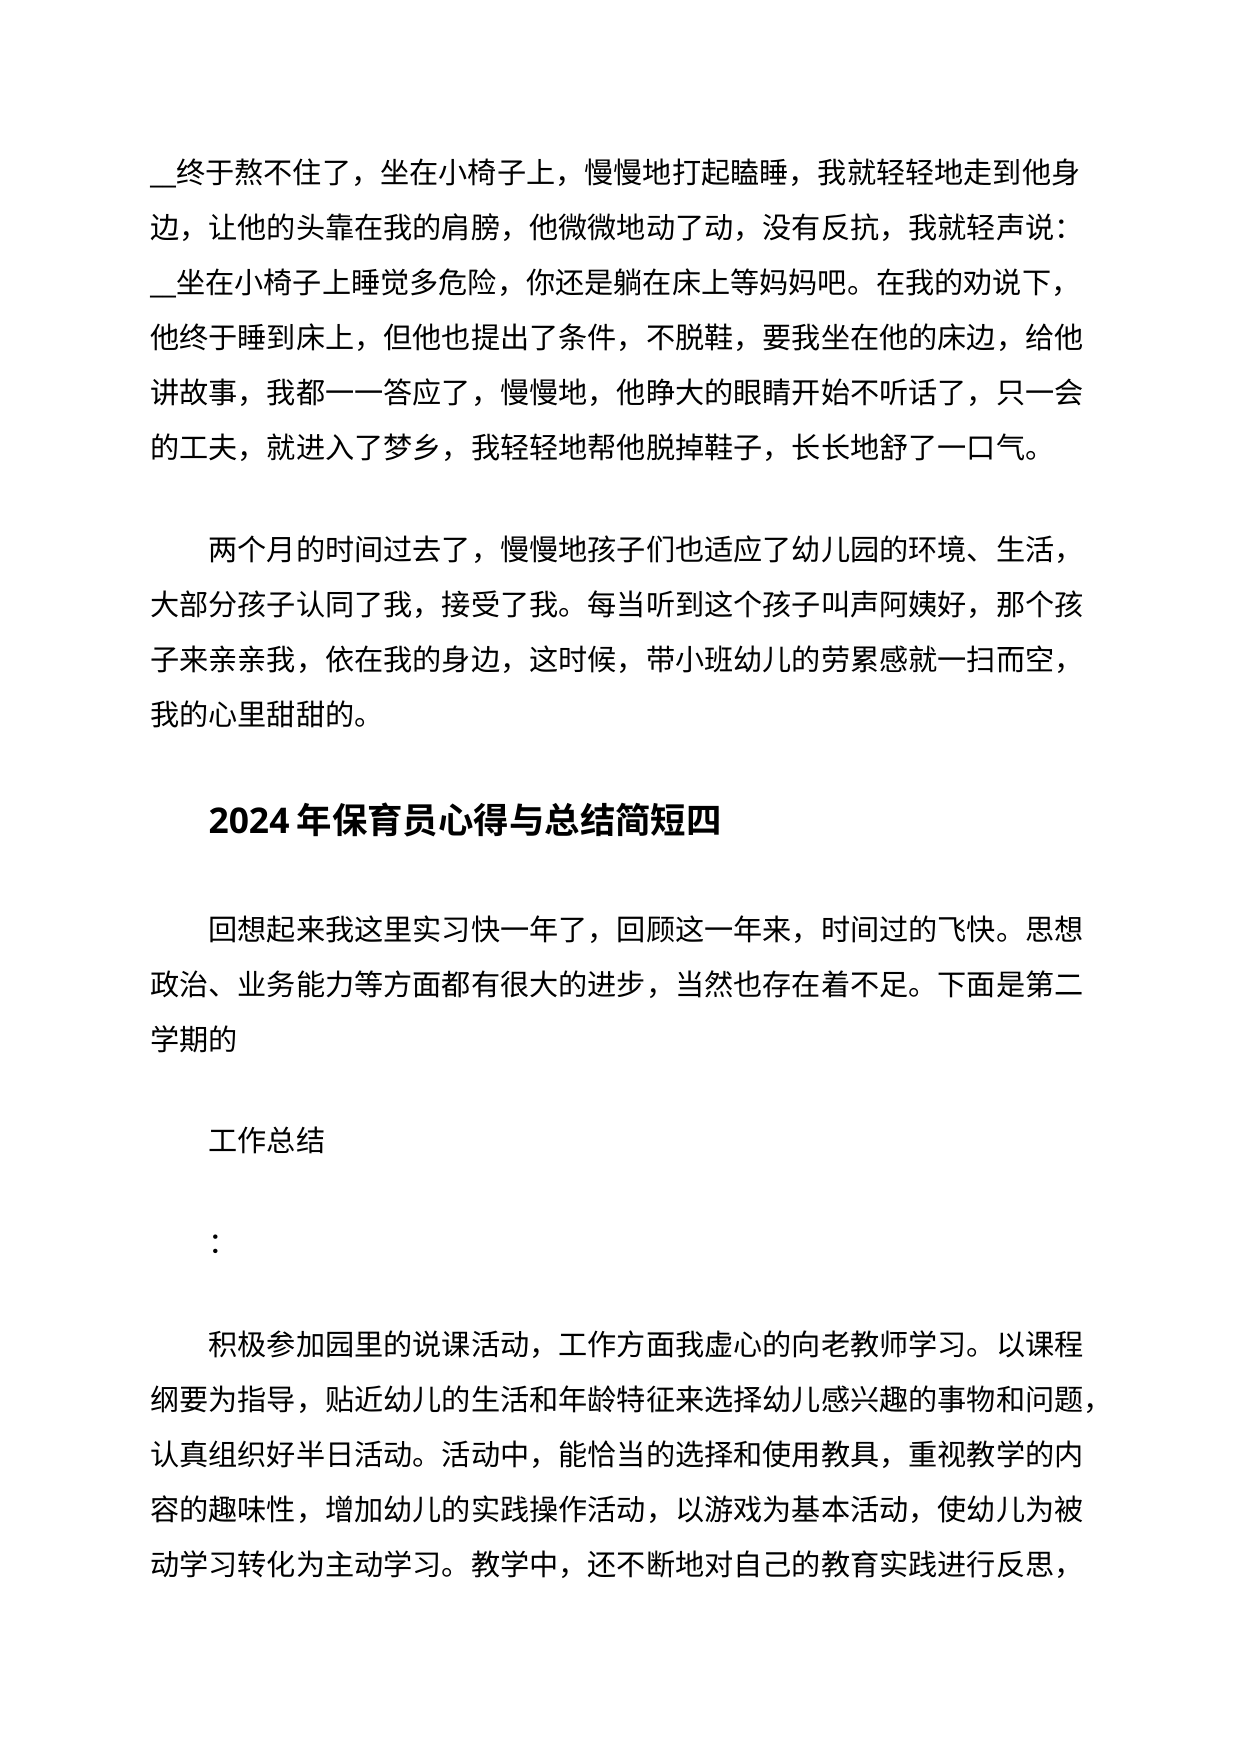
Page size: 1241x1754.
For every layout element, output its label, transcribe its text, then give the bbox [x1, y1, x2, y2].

text 两个月的时间过去了，慢慢地孩子们也适应了幼儿园的环境、生活，大部分孩子认同了我，接受了我。每当听到这个孩子叫声阿姨好，那个孩子来亲亲我，依在我的身边，这时候，带小班幼儿的劳累感就一扫而空，我的心里甜甜的。 [150, 526, 1090, 733]
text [150, 1322, 1090, 1583]
text 回想起来我这里实习快一年了，回顾这一年来，时间过的飞快。思想政治、业务能力等方面都有很大的进步，当然也存在着不足。下面是第二学期的 [150, 906, 1090, 1058]
text 2024年保育员心得与总结简短四 [150, 793, 1090, 844]
text ： [150, 1220, 1090, 1262]
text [150, 150, 1090, 467]
text 工作总结 [150, 1118, 1090, 1160]
